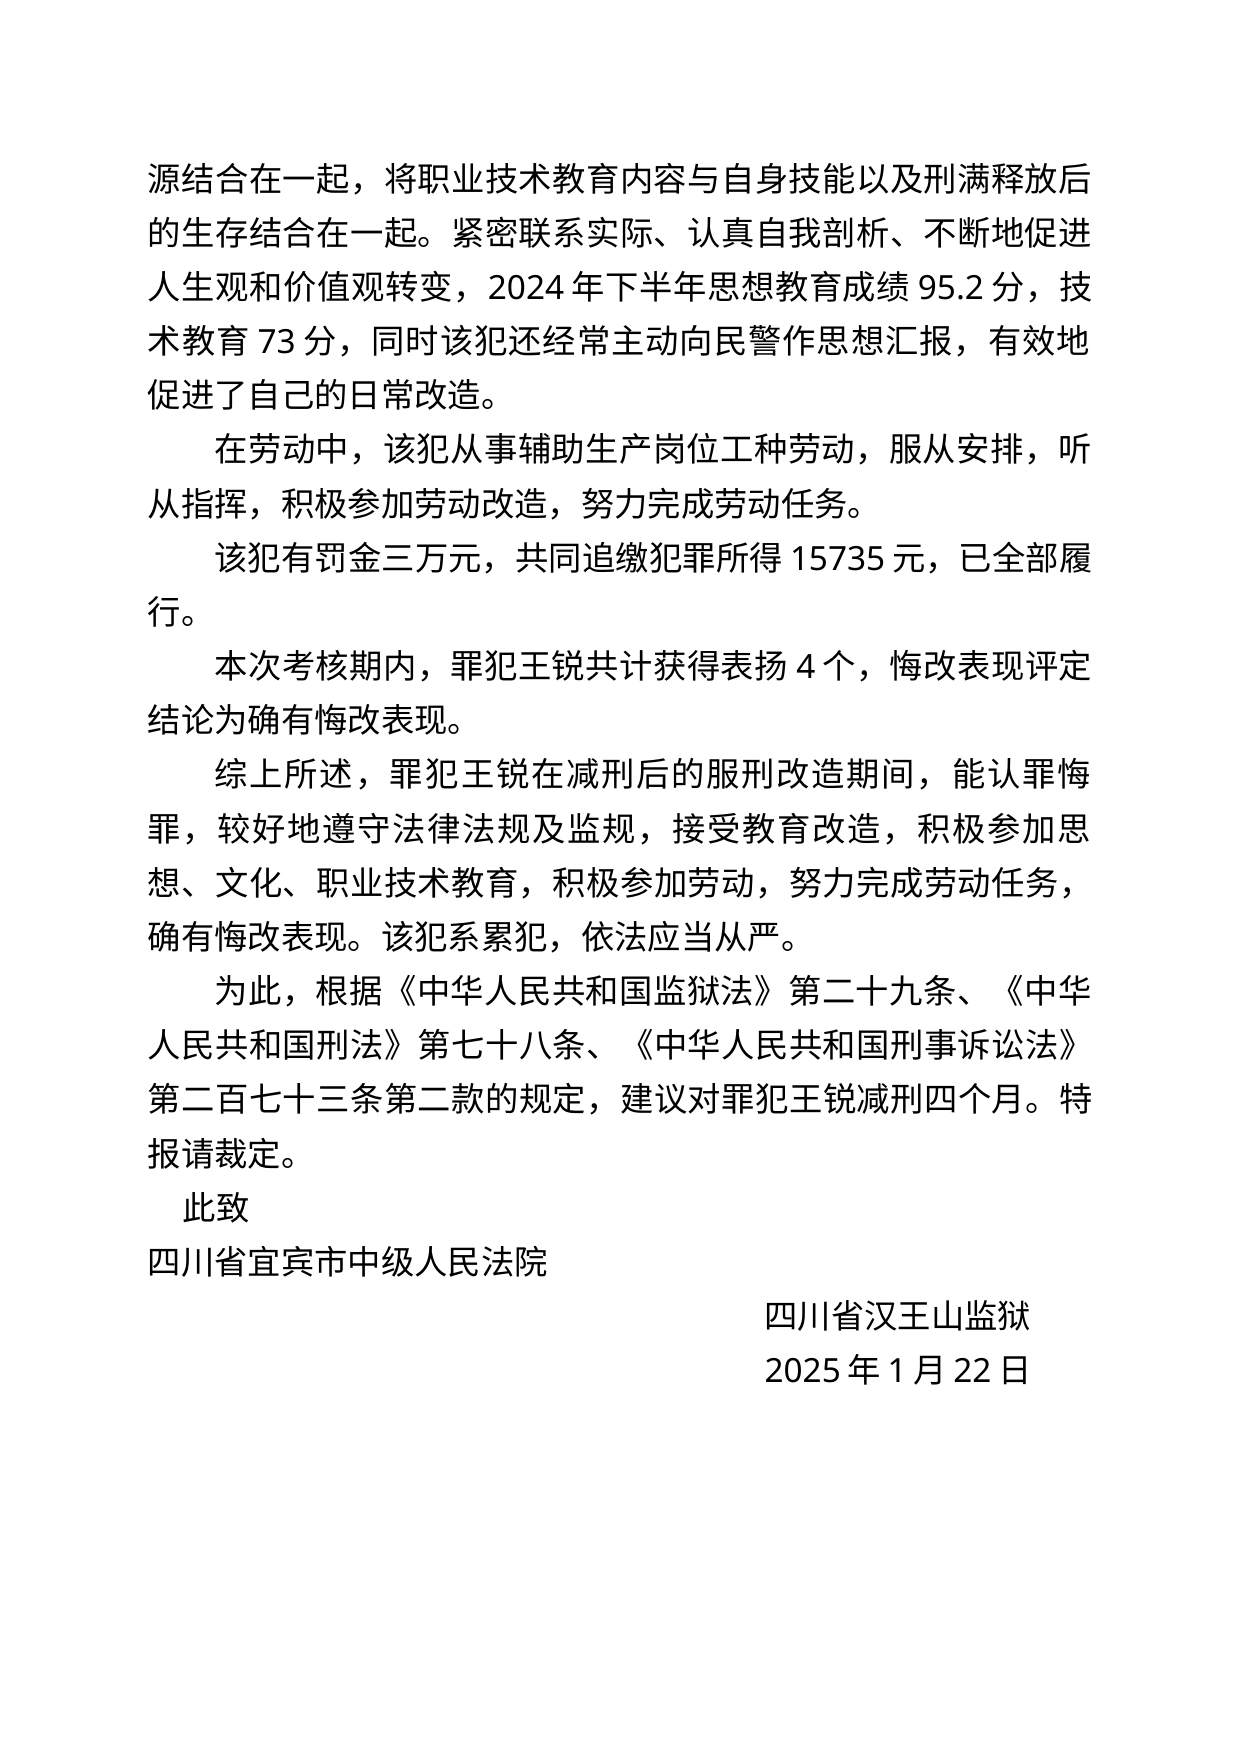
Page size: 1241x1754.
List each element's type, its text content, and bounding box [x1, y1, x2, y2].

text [148, 148, 1092, 418]
text 本次考核期内，罪犯王锐共计获得表扬4个，悔改表现评定结论为确有悔改表现。 [148, 635, 1092, 743]
text 为此，根据《中华人民共和国监狱法》第二十九条、《中华人民共和国刑法》第七十八条、《中华人民共和国刑事诉讼法》第二百七十三条第二款的规定，建议对罪犯王锐减刑四个月。特报请裁定。 [148, 960, 1092, 1177]
text 该犯有罚金三万元，共同追缴犯罪所得15735元，已全部履行。 [148, 527, 1092, 635]
text 2025年1月22日 [148, 1339, 1092, 1393]
text 此致 [148, 1177, 1092, 1231]
text 综上所述，罪犯王锐在减刑后的服刑改造期间，能认罪悔罪，较好地遵守法律法规及监规，接受教育改造，积极参加思想、文化、职业技术教育，积极参加劳动，努力完成劳动任务，确有悔改表现。该犯系累犯，依法应当从严。 [148, 743, 1092, 960]
text 在劳动中，该犯从事辅助生产岗位工种劳动，服从安排，听从指挥，积极参加劳动改造，努力完成劳动任务。 [148, 418, 1092, 527]
text 四川省宜宾市中级人民法院 [148, 1231, 1092, 1285]
text 四川省汉王山监狱 [148, 1285, 1092, 1339]
